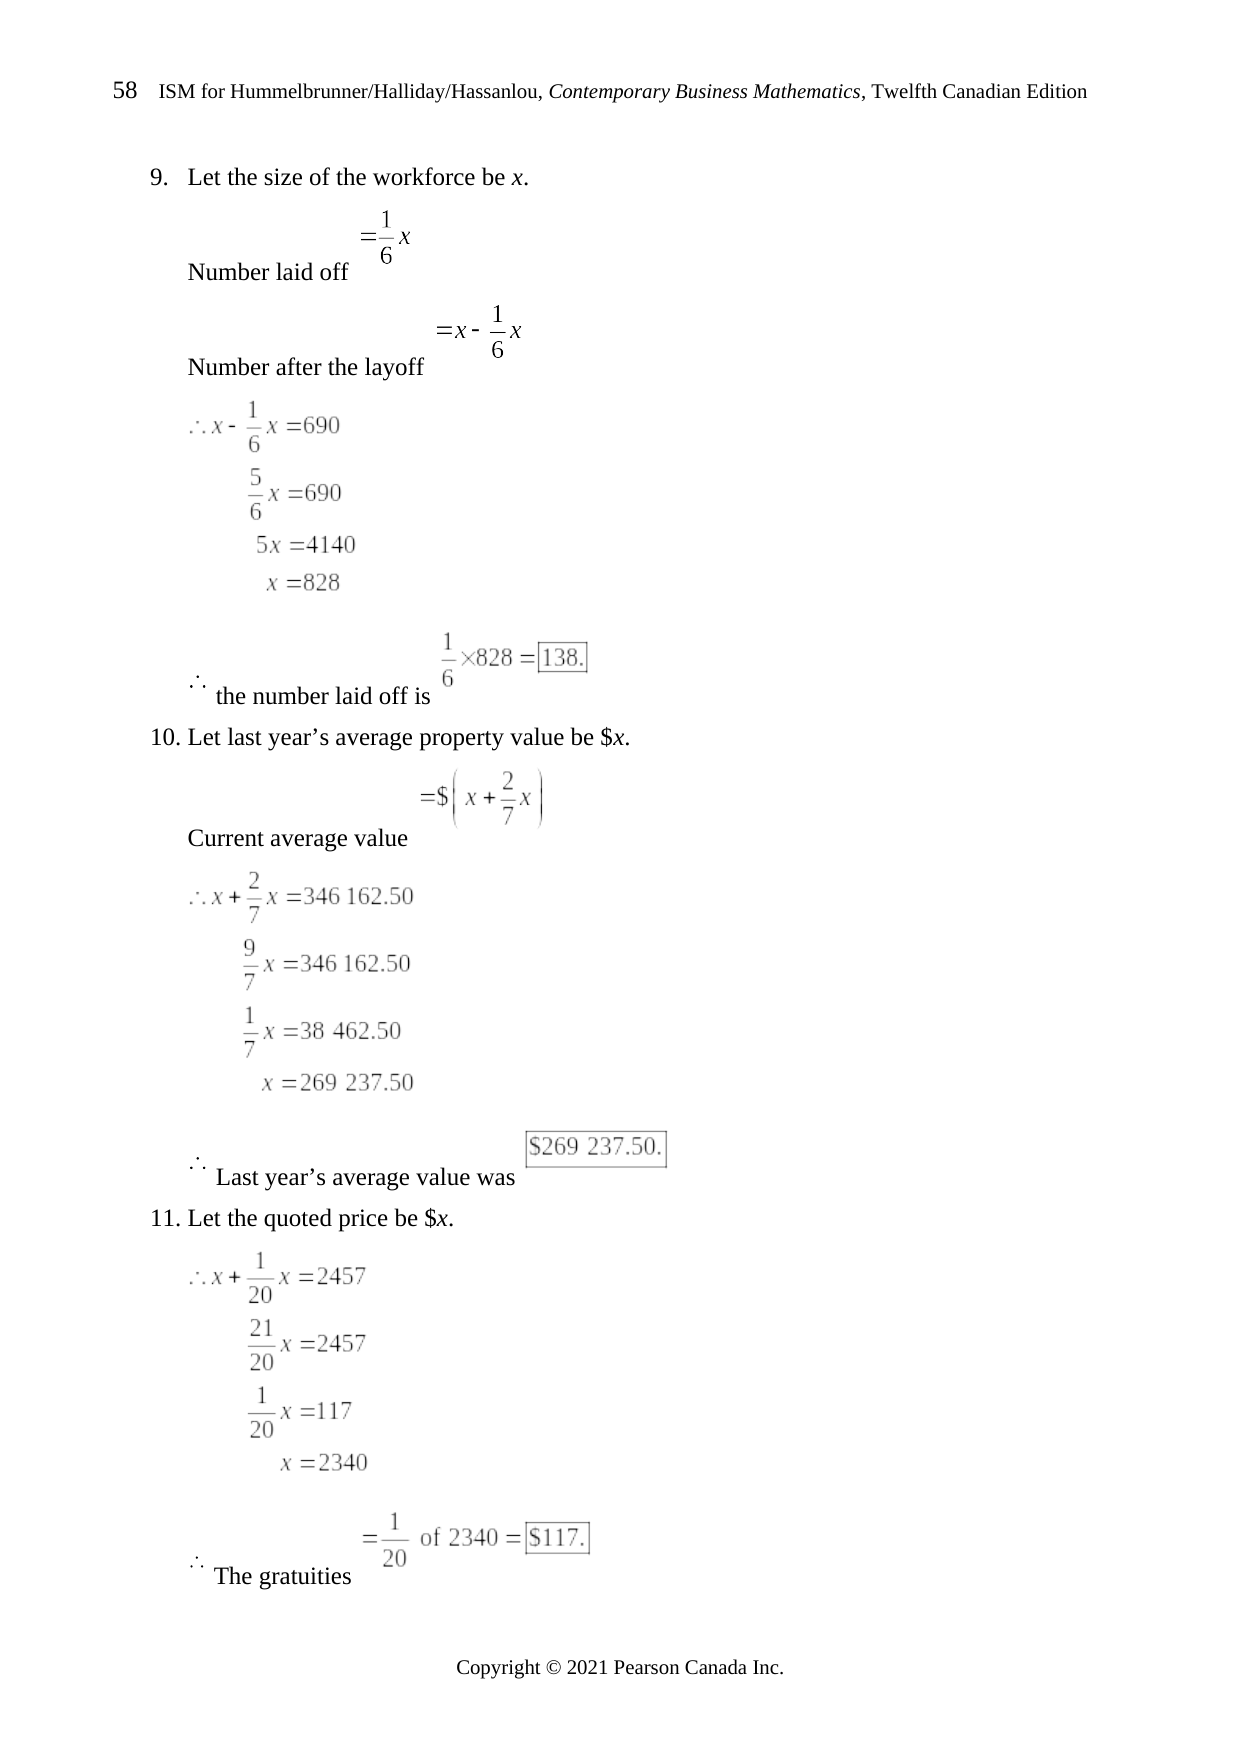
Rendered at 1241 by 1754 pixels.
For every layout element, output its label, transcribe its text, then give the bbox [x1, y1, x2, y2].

text The gratuities [187, 1507, 1128, 1589]
text Last year’s average value was [187, 1127, 1128, 1191]
text 9. Let the size of the workforce be x. [150, 162, 1128, 191]
text 11. Let the quoted price be $x. [150, 1203, 1128, 1232]
text Number after the layoff [187, 299, 1128, 381]
text 10. Let last year’s average property value be $x. [150, 722, 1128, 751]
text Number laid off [187, 204, 1128, 286]
text the number laid off is [187, 627, 1128, 709]
text Current average value [187, 763, 1128, 852]
